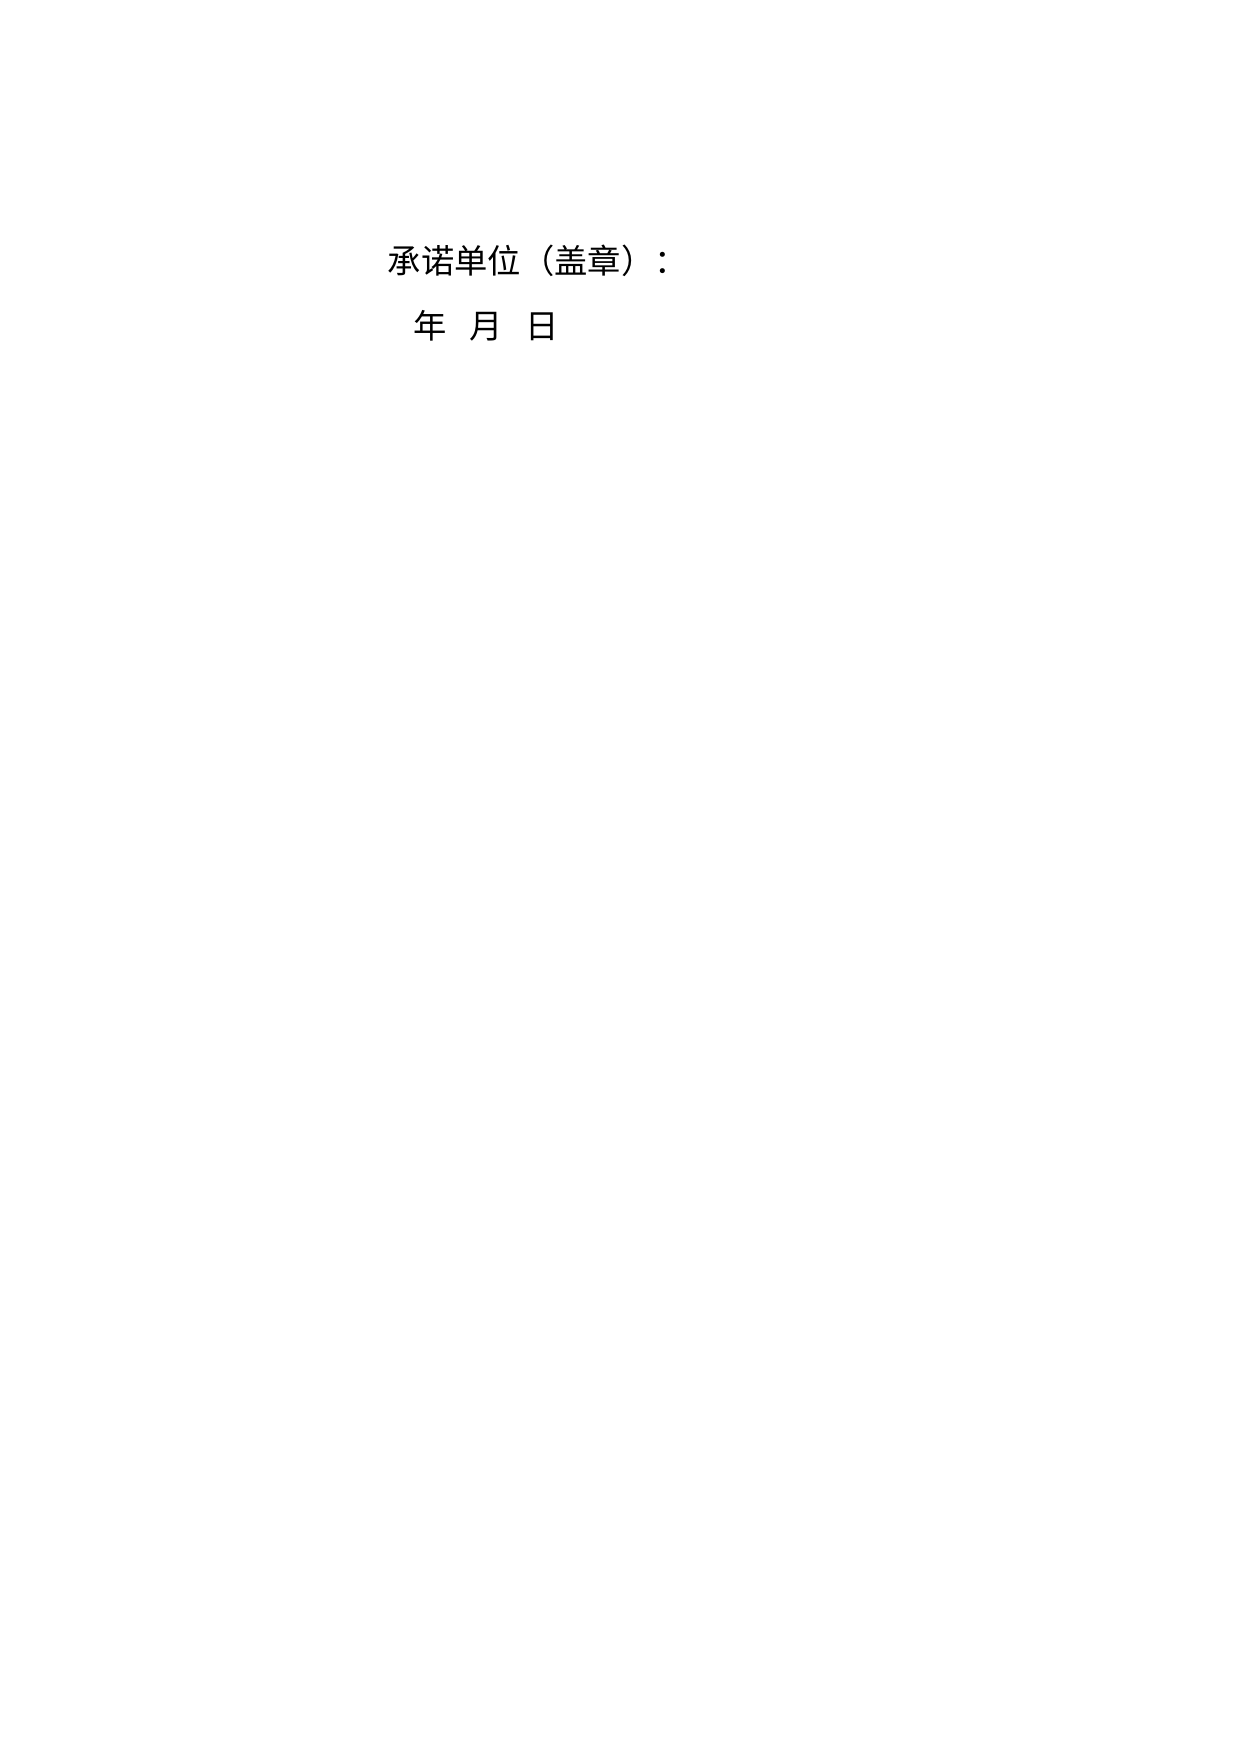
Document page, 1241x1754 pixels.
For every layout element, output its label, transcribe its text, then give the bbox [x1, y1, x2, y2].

text 承诺单位（盖章）： [162, 227, 1078, 292]
text 年 月 日 [162, 292, 1078, 357]
